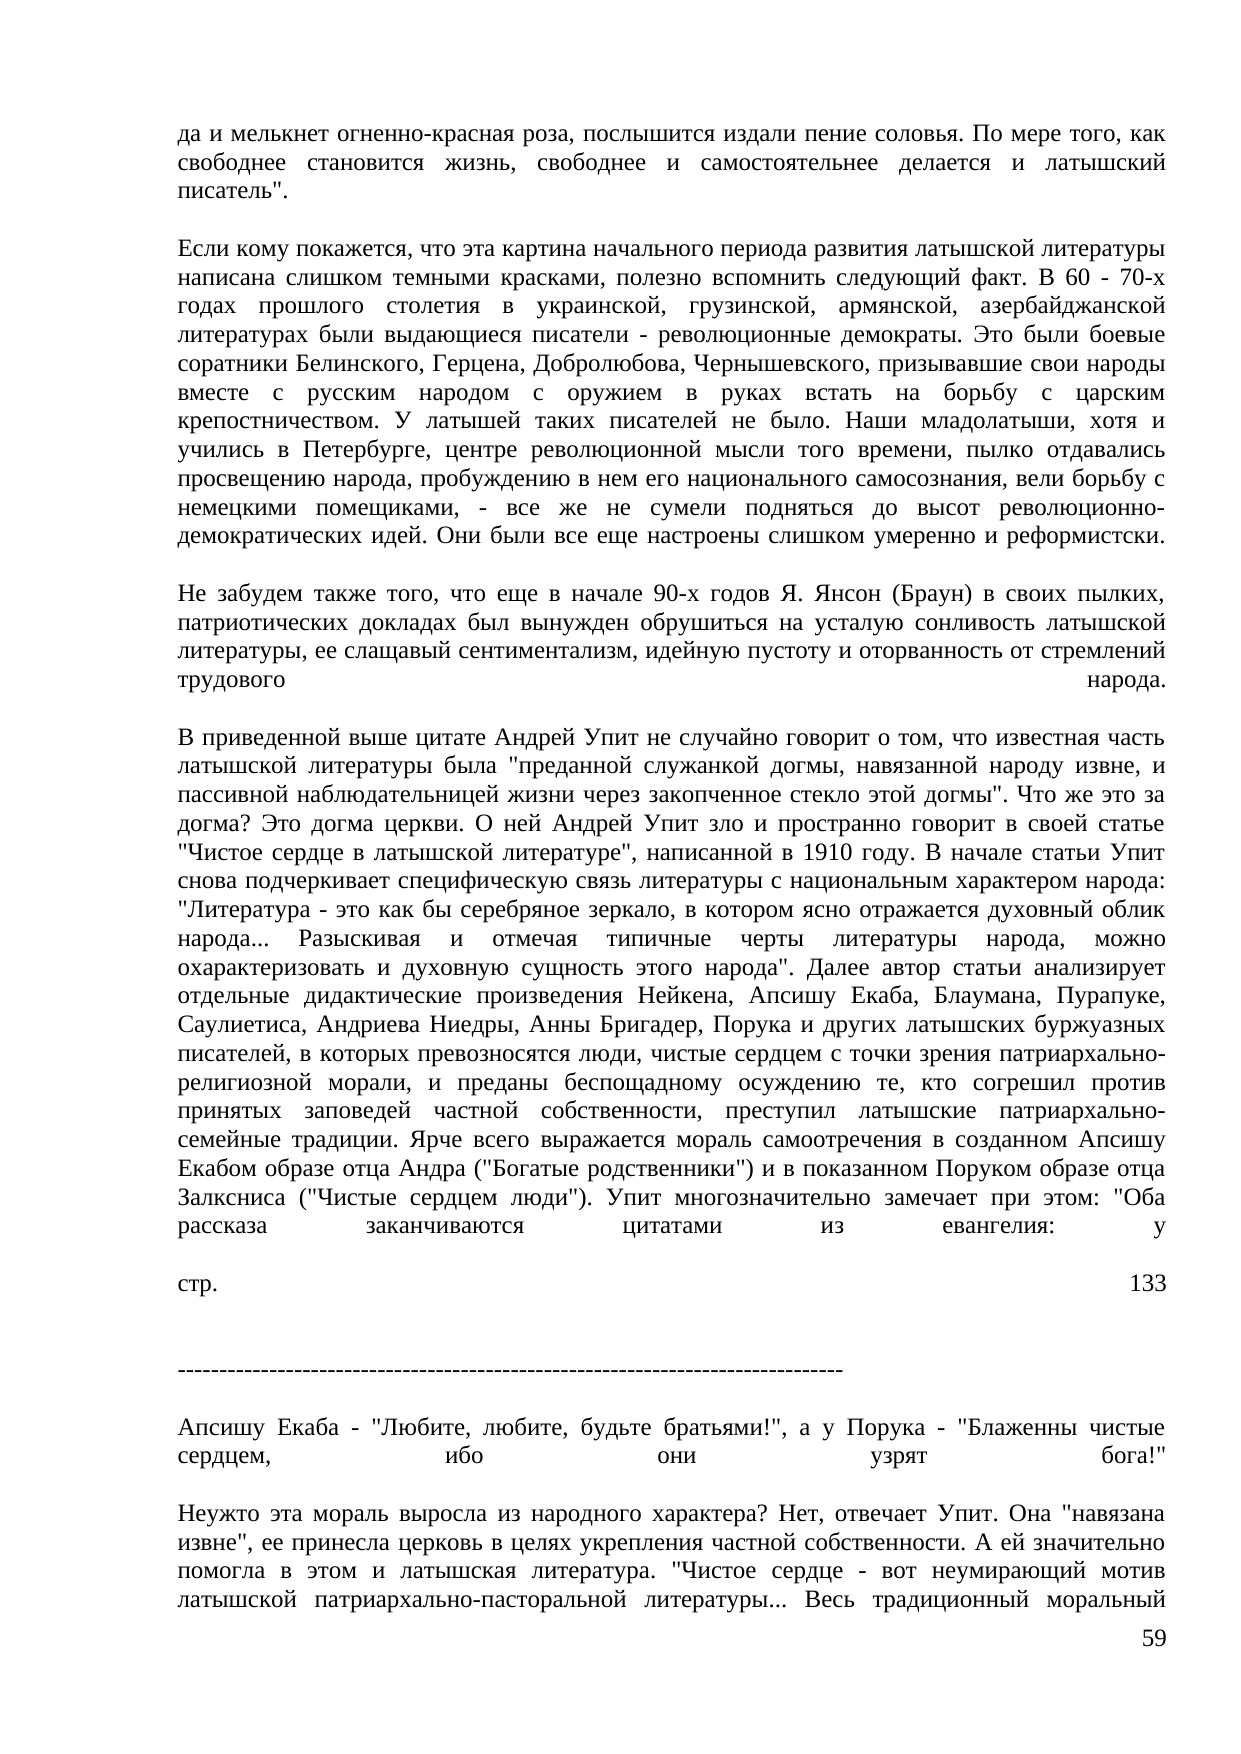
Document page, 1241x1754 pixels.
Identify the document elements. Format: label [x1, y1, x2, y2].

table_header [177, 118, 1167, 1613]
